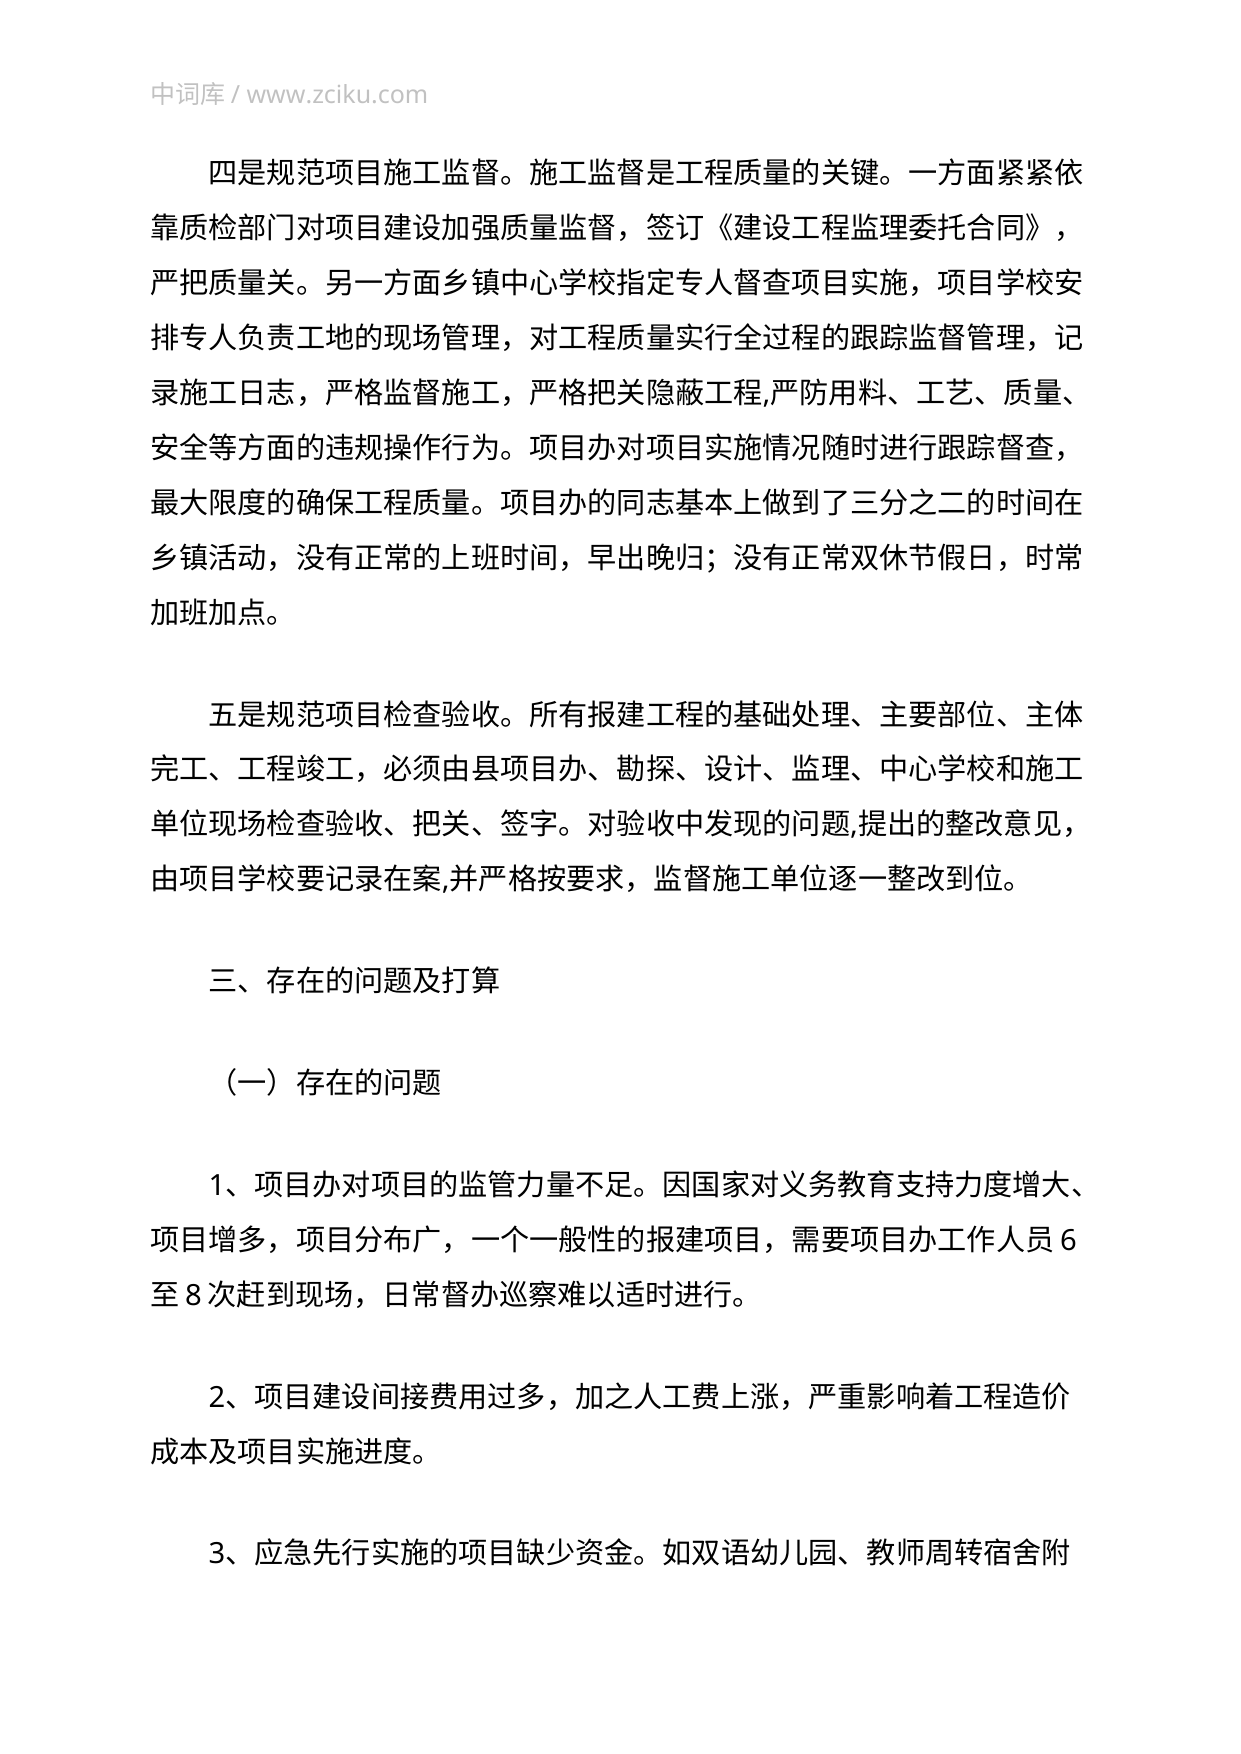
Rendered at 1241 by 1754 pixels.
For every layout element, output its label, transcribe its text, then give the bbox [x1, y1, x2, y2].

text （一）存在的问题 [150, 1059, 1090, 1102]
text 五是规范项目检查验收。所有报建工程的基础处理、主要部位、主体完工、工程竣工，必须由县项目办、勘探、设计、监理、中心学校和施工单位现场检查验收、把关、签字。对验收中发现的问题,提出的整改意见，由项目学校要记录在案,并严格按要求，监督施工单位逐一整改到位。 [150, 691, 1090, 898]
text 三、存在的问题及打算 [150, 958, 1090, 1000]
text 2、项目建设间接费用过多，加之人工费上涨，严重影响着工程造价成本及项目实施进度。 [150, 1373, 1090, 1471]
text 1、项目办对项目的监管力量不足。因国家对义务教育支持力度增大、项目增多，项目分布广，一个一般性的报建项目，需要项目办工作人员6至8次赶到现场，日常督办巡察难以适时进行。 [150, 1161, 1090, 1314]
text 四是规范项目施工监督。施工监督是工程质量的关键。一方面紧紧依靠质检部门对项目建设加强质量监督，签订《建设工程监理委托合同》，严把质量关。另一方面乡镇中心学校指定专人督查项目实施，项目学校安排专人负责工地的现场管理，对工程质量实行全过程的跟踪监督管理，记录施工日志，严格监督施工，严格把关隐蔽工程,严防用料、工艺、质量、安全等方面的违规操作行为。项目办对项目实施情况随时进行跟踪督查，最大限度的确保工程质量。项目办的同志基本上做到了三分之二的时间在乡镇活动，没有正常的上班时间，早出晚归；没有正常双休节假日，时常加班加点。 [150, 150, 1090, 632]
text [150, 1530, 1090, 1572]
